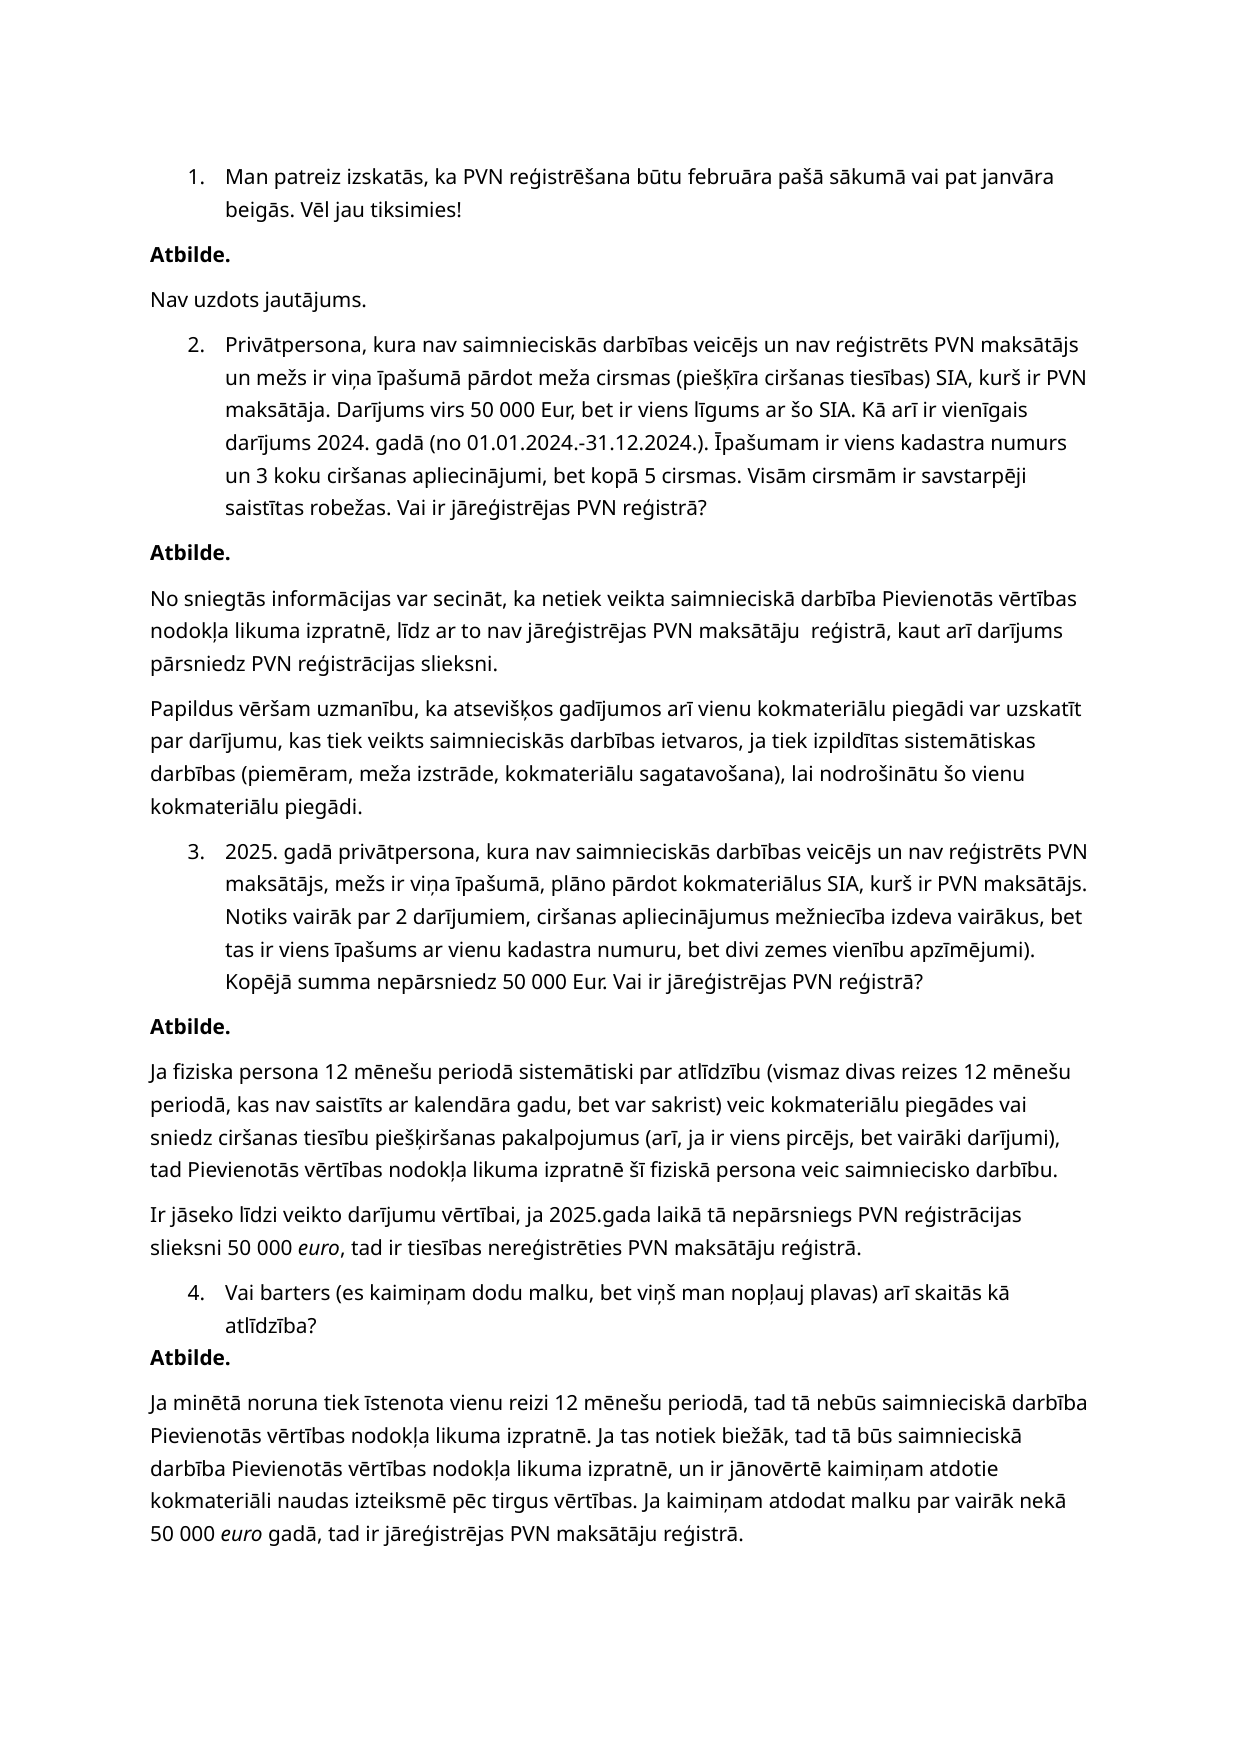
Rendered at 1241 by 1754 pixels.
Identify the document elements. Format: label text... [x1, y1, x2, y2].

list Atbilde. [150, 538, 1090, 567]
list 2025. gadā privātpersona, kura nav saimnieciskās darbības veicējs un nav reģistrēts PVN maksātājs, mežs ir viņa īpašumā, plāno pārdot kokmateriālus SIA, kurš ir PVN maksātājs. Notiks vairāk par 2 darījumiem, ciršanas apliecinājumus mežniecība izdeva vairākus, bet tas ir viens īpašums ar vienu kadastra numuru, bet divi zemes vienību apzīmējumi). Kopējā summa nepārsniedz 50 000 Eur. Vai ir jāreģistrējas PVN reģistrā? [187, 837, 1090, 996]
text Nav uzdots jautājums. [150, 285, 1090, 314]
list Vai barters (es kaimiņam dodu malku, bet viņš man nopļauj plavas) arī skaitās kā atlīdzība? [187, 1278, 1090, 1339]
list Atbilde. [150, 1343, 1090, 1372]
text Atbilde. [150, 240, 1090, 269]
text Ja minētā noruna tiek īstenota vienu reizi 12 mēnešu periodā, tad tā nebūs saimnieciskā darbība Pievienotās vērtības nodokļa likuma izpratnē. Ja tas notiek biežāk, tad tā būs saimnieciskā darbība Pievienotās vērtības nodokļa likuma izpratnē, un ir jānovērtē kaimiņam atdotie kokmateriāli naudas izteiksmē pēc tirgus vērtības. Ja kaimiņam atdodat malku par vairāk nekā 50 000 euro gadā, tad ir jāreģistrējas PVN maksātāju reģistrā. [150, 1388, 1090, 1547]
text Ja fiziska persona 12 mēnešu periodā sistemātiski par atlīdzību (vismaz divas reizes 12 mēnešu periodā, kas nav saistīts ar kalendāra gadu, bet var sakrist) veic kokmateriālu piegādes vai sniedz ciršanas tiesību piešķiršanas pakalpojumus (arī, ja ir viens pircējs, bet vairāki darījumi), tad Pievienotās vērtības nodokļa likuma izpratnē šī fiziskā persona veic saimniecisko darbību. [150, 1057, 1090, 1184]
list Privātpersona, kura nav saimnieciskās darbības veicējs un nav reģistrēts PVN maksātājs un mežs ir viņa īpašumā pārdot meža cirsmas (piešķīra ciršanas tiesības) SIA, kurš ir PVN maksātāja. Darījums virs 50 000 Eur, bet ir viens līgums ar šo SIA. Kā arī ir vienīgais darījums 2024. gadā (no 01.01.2024.-31.12.2024.). Īpašumam ir viens kadastra numurs un 3 koku ciršanas apliecinājumi, bet kopā 5 cirsmas. Visām cirsmām ir savstarpēji saistītas robežas. Vai ir jāreģistrējas PVN reģistrā? [187, 330, 1090, 522]
list Man patreiz izskatās, ka PVN reģistrēšana būtu februāra pašā sākumā vai pat janvāra beigās. Vēl jau tiksimies! [187, 162, 1090, 223]
list No sniegtās informācijas var secināt, ka netiek veikta saimnieciskā darbība Pievienotās vērtības nodokļa likuma izpratnē, līdz ar to nav jāreģistrējas PVN maksātāju reģistrā, kaut arī darījums pārsniedz PVN reģistrācijas slieksni. [150, 584, 1090, 677]
list Atbilde. [150, 1012, 1090, 1041]
text Ir jāseko līdzi veikto darījumu vērtībai, ja 2025.gada laikā tā nepārsniegs PVN reģistrācijas slieksni 50 000 euro, tad ir tiesības nereģistrēties PVN maksātāju reģistrā. [150, 1200, 1090, 1261]
text Papildus vēršam uzmanību, ka atsevišķos gadījumos arī vienu kokmateriālu piegādi var uzskatīt par darījumu, kas tiek veikts saimnieciskās darbības ietvaros, ja tiek izpildītas sistemātiskas darbības (piemēram, meža izstrāde, kokmateriālu sagatavošana), lai nodrošinātu šo vienu kokmateriālu piegādi. [150, 694, 1090, 820]
